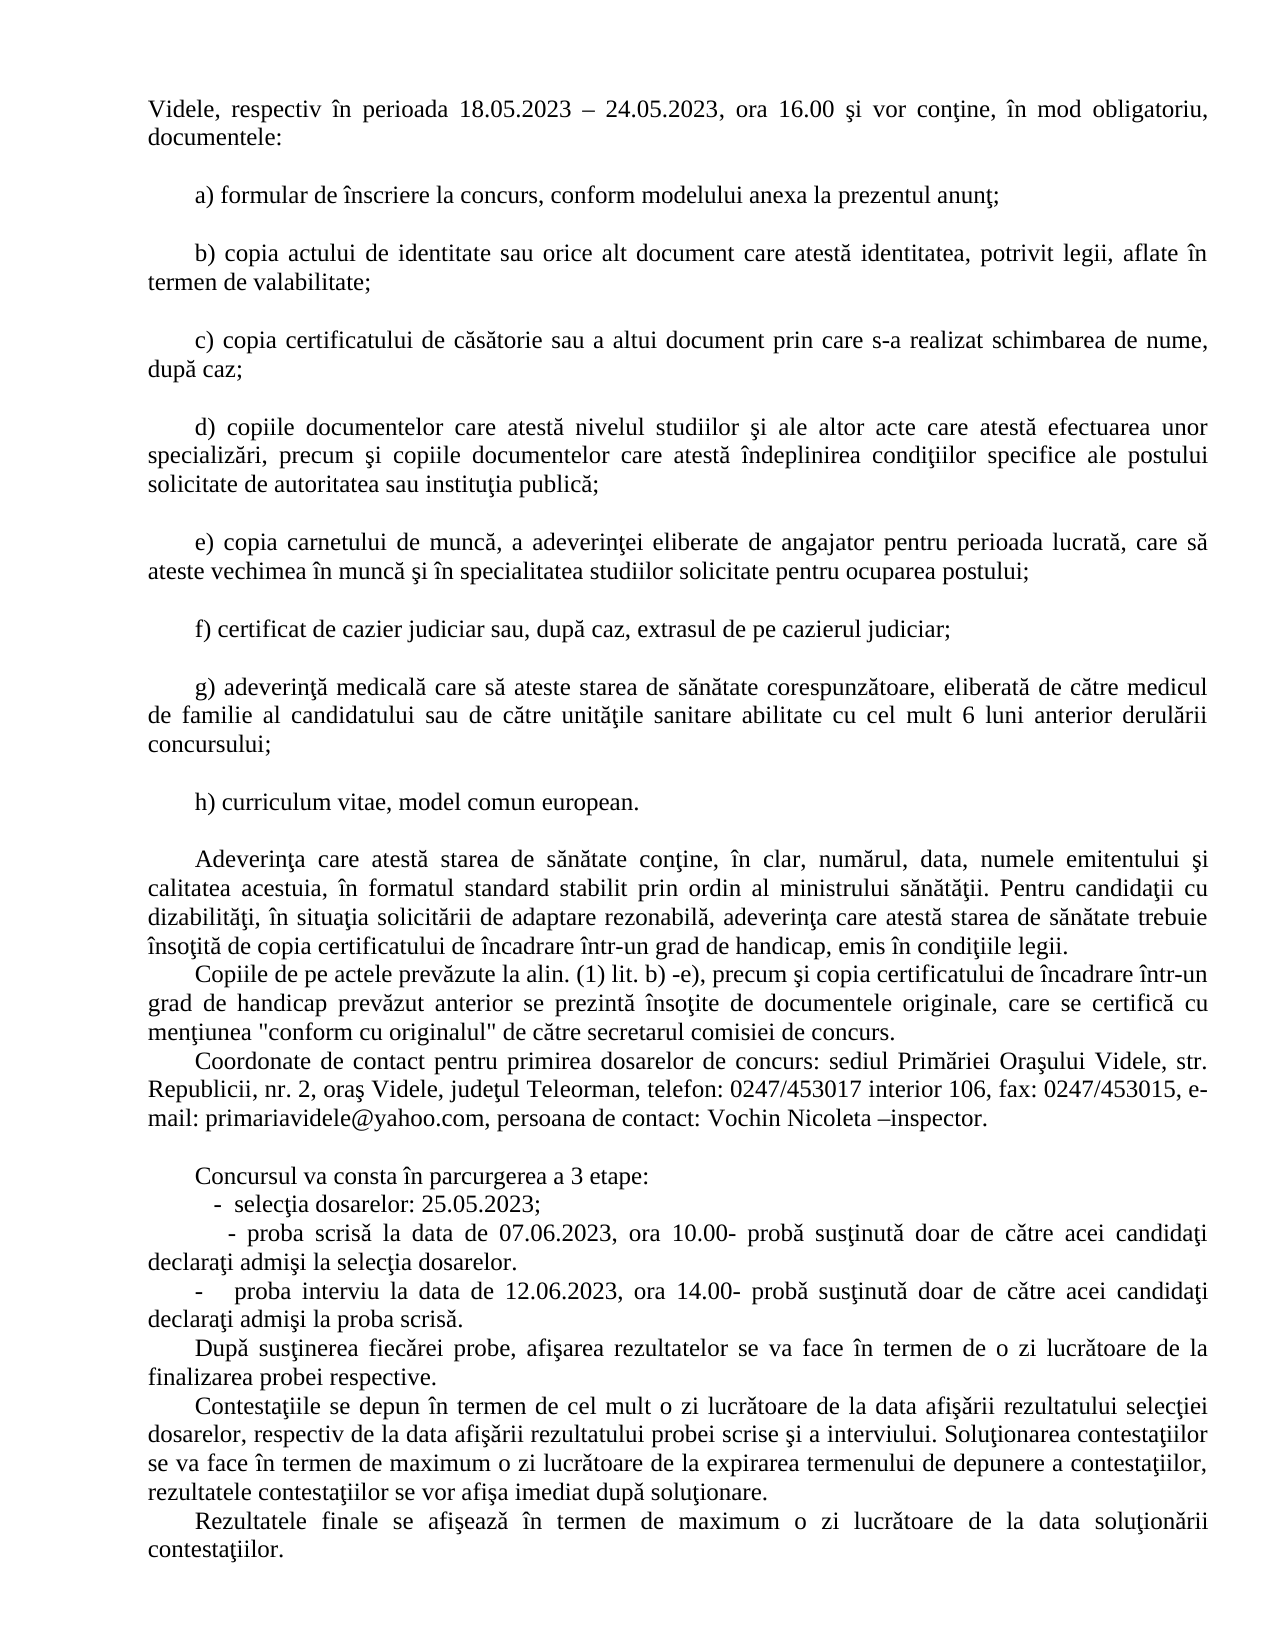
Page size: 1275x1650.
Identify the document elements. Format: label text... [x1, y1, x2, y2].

text - selecţia dosarelor: 25.05.2023; [148, 1189, 1209, 1218]
text Coordonate de contact pentru primirea dosarelor de concurs: sediul Primӑriei Oraşului Videle, str. Republicii, nr. 2, oraş Videle, judeţul Teleorman, telefon: 0247/453017 interior 106, fax: 0247/453015, e-mail: primariavidele@yahoo.com, persoana de contact: Vochin Nicoleta –inspector. [148, 1046, 1209, 1132]
text Adeverinţa care atestă starea de sănătate conţine, în clar, numărul, data, numele emitentului şi calitatea acestuia, în formatul standard stabilit prin ordin al ministrului sănătăţii. Pentru candidaţii cu dizabilităţi, în situaţia solicitării de adaptare rezonabilă, adeverinţa care atestă starea de sănătate trebuie însoţită de copia certificatului de încadrare într-un grad de handicap, emis în condiţiile legii. [148, 844, 1209, 959]
text Dupǎ susţinerea fiecǎrei probe, afişarea rezultatelor se va face în termen de o zi lucrǎtoare de la finalizarea probei respective. [148, 1333, 1209, 1391]
text d) copiile documentelor care atestă nivelul studiilor şi ale altor acte care atestă efectuarea unor specializări, precum şi copiile documentelor care atestă îndeplinirea condiţiilor specifice ale postului solicitate de autoritatea sau instituţia publică; [148, 412, 1209, 498]
text b) copia actului de identitate sau orice alt document care atestă identitatea, potrivit legii, aflate în termen de valabilitate; [148, 238, 1209, 296]
text e) copia carnetului de muncă, a adeverinţei eliberate de angajator pentru perioada lucrată, care să ateste vechimea în muncă şi în specialitatea studiilor solicitate pentru ocuparea postului; [148, 527, 1209, 584]
text g) adeverinţă medicală care să ateste starea de sănătate corespunzătoare, eliberată de către medicul de familie al candidatului sau de către unităţile sanitare abilitate cu cel mult 6 luni anterior derulării concursului; [148, 672, 1209, 758]
text c) copia certificatului de căsătorie sau a altui document prin care s-a realizat schimbarea de nume, după caz; [148, 325, 1209, 382]
text Contestaţiile se depun în termen de cel mult o zi lucrǎtoare de la data afişǎrii rezultatului selecţiei dosarelor, respectiv de la data afişǎrii rezultatului probei scrise şi a interviului. Soluţionarea contestaţiilor se va face în termen de maximum o zi lucrǎtoare de la expirarea termenului de depunere a contestaţiilor, rezultatele contestaţiilor se vor afişa imediat dupǎ soluţionare. [148, 1391, 1209, 1506]
text Copiile de pe actele prevăzute la alin. (1) lit. b) -e), precum şi copia certificatului de încadrare într-un grad de handicap prevăzut anterior se prezintă însoţite de documentele originale, care se certifică cu menţiunea "conform cu originalul" de către secretarul comisiei de concurs. [148, 959, 1209, 1046]
text Rezultatele finale se afişeazǎ în termen de maximum o zi lucrǎtoare de la data soluţionǎrii contestaţiilor. [148, 1506, 1209, 1563]
text a) formular de înscriere la concurs, conform modelului anexa la prezentul anunţ; [148, 180, 1209, 209]
text f) certificat de cazier judiciar sau, după caz, extrasul de pe cazierul judiciar; [148, 614, 1209, 642]
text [148, 94, 1209, 151]
text - proba scrisǎ la data de 07.06.2023, ora 10.00- probǎ susţinutǎ doar de cǎtre acei candidaţi declaraţi admişi la selecţia dosarelor. [148, 1218, 1209, 1276]
text h) curriculum vitae, model comun european. [148, 787, 1209, 816]
text - proba interviu la data de 12.06.2023, ora 14.00- probǎ susţinutǎ doar de cǎtre acei candidaţi declaraţi admişi la proba scrisǎ. [148, 1276, 1209, 1333]
text Concursul va consta în parcurgerea a 3 etape: [148, 1161, 1209, 1189]
